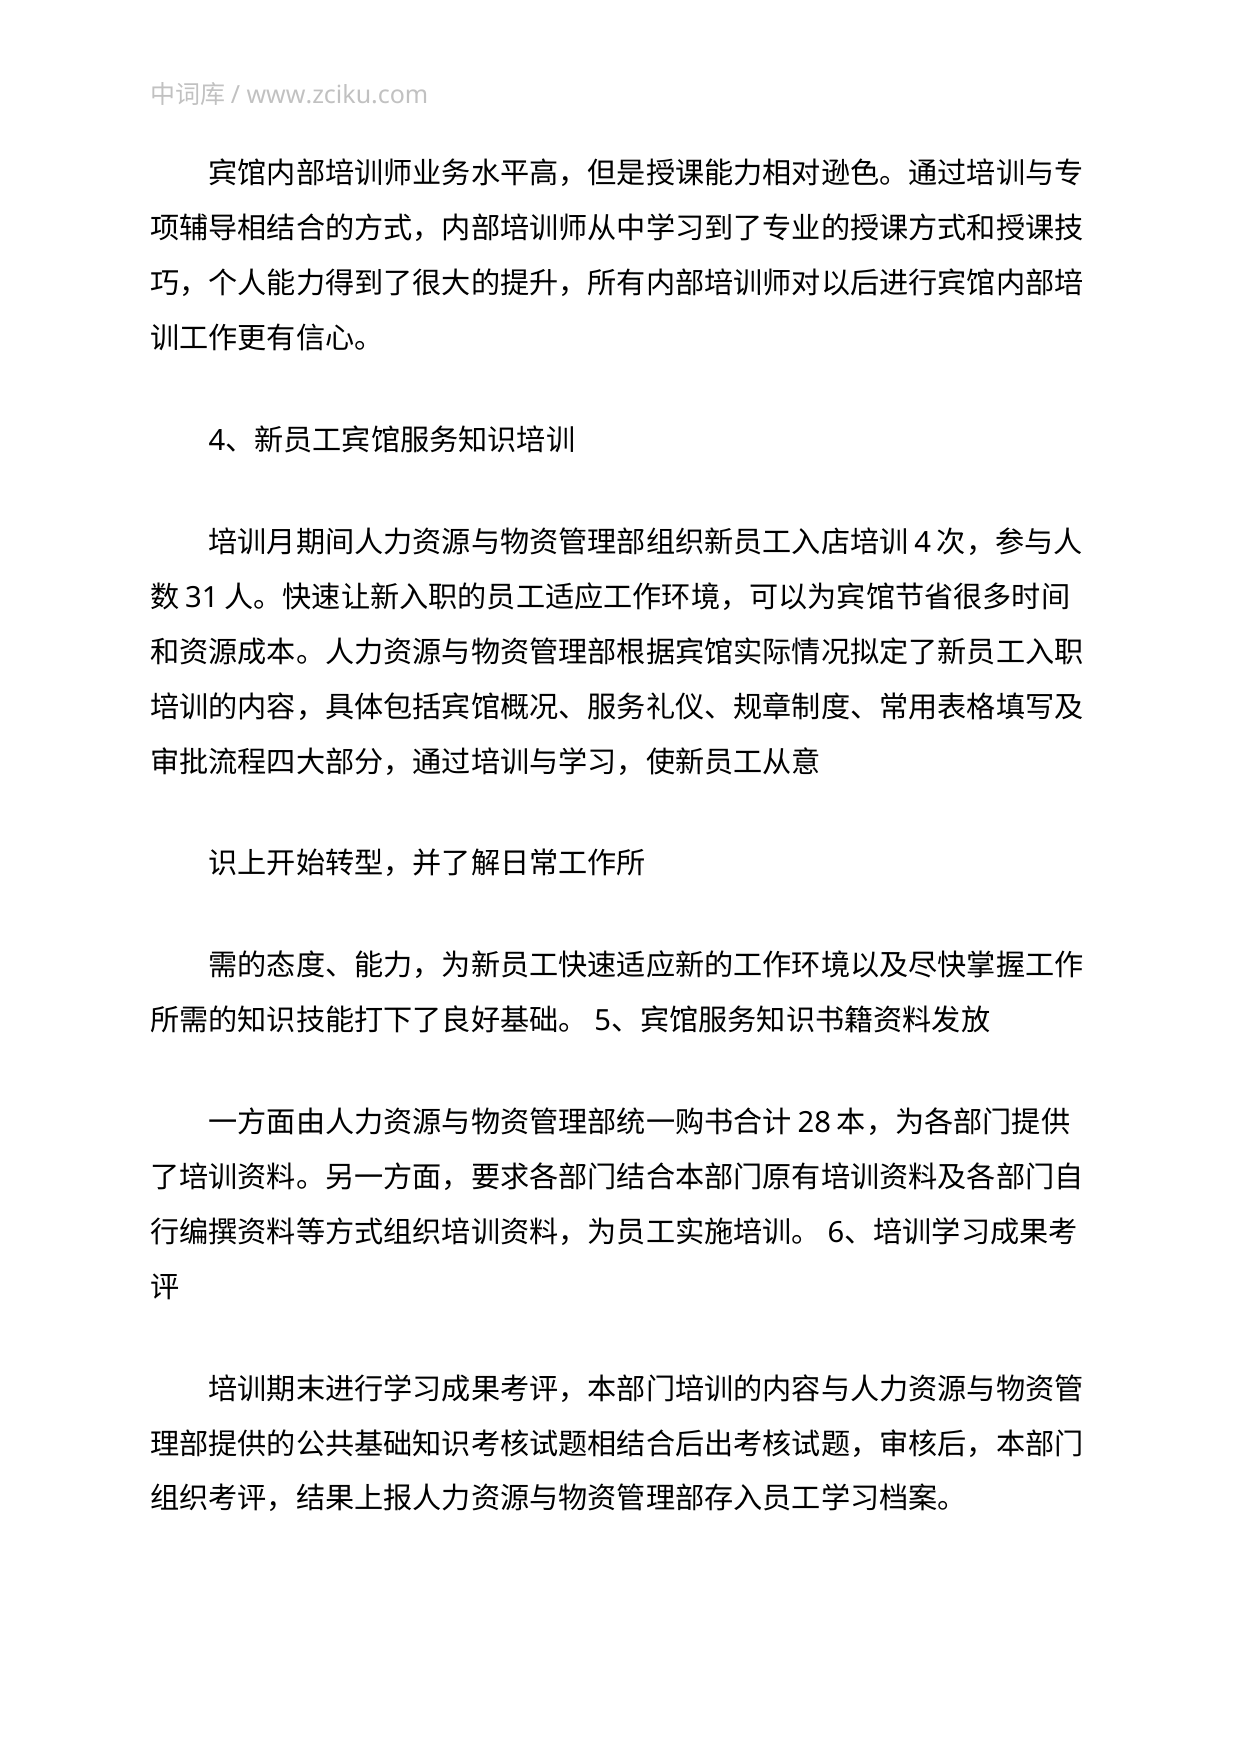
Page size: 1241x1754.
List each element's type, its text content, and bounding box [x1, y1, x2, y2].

text 一方面由人力资源与物资管理部统一购书合计28本，为各部门提供了培训资料。另一方面，要求各部门结合本部门原有培训资料及各部门自行编撰资料等方式组织培训资料，为员工实施培训。 6、培训学习成果考评 [150, 1099, 1090, 1306]
text 培训期末进行学习成果考评，本部门培训的内容与人力资源与物资管理部提供的公共基础知识考核试题相结合后出考核试题，审核后，本部门组织考评，结果上报人力资源与物资管理部存入员工学习档案。 [150, 1365, 1090, 1517]
text 宾馆内部培训师业务水平高，但是授课能力相对逊色。通过培训与专项辅导相结合的方式，内部培训师从中学习到了专业的授课方式和授课技巧，个人能力得到了很大的提升，所有内部培训师对以后进行宾馆内部培训工作更有信心。 [150, 150, 1090, 357]
text 需的态度、能力，为新员工快速适应新的工作环境以及尽快掌握工作所需的知识技能打下了良好基础。 5、宾馆服务知识书籍资料发放 [150, 942, 1090, 1039]
text 识上开始转型，并了解日常工作所 [150, 840, 1090, 882]
text 4、新员工宾馆服务知识培训 [150, 416, 1090, 459]
text 培训月期间人力资源与物资管理部组织新员工入店培训4次，参与人数31人。快速让新入职的员工适应工作环境，可以为宾馆节省很多时间和资源成本。人力资源与物资管理部根据宾馆实际情况拟定了新员工入职培训的内容，具体包括宾馆概况、服务礼仪、规章制度、常用表格填写及审批流程四大部分，通过培训与学习，使新员工从意 [150, 518, 1090, 781]
